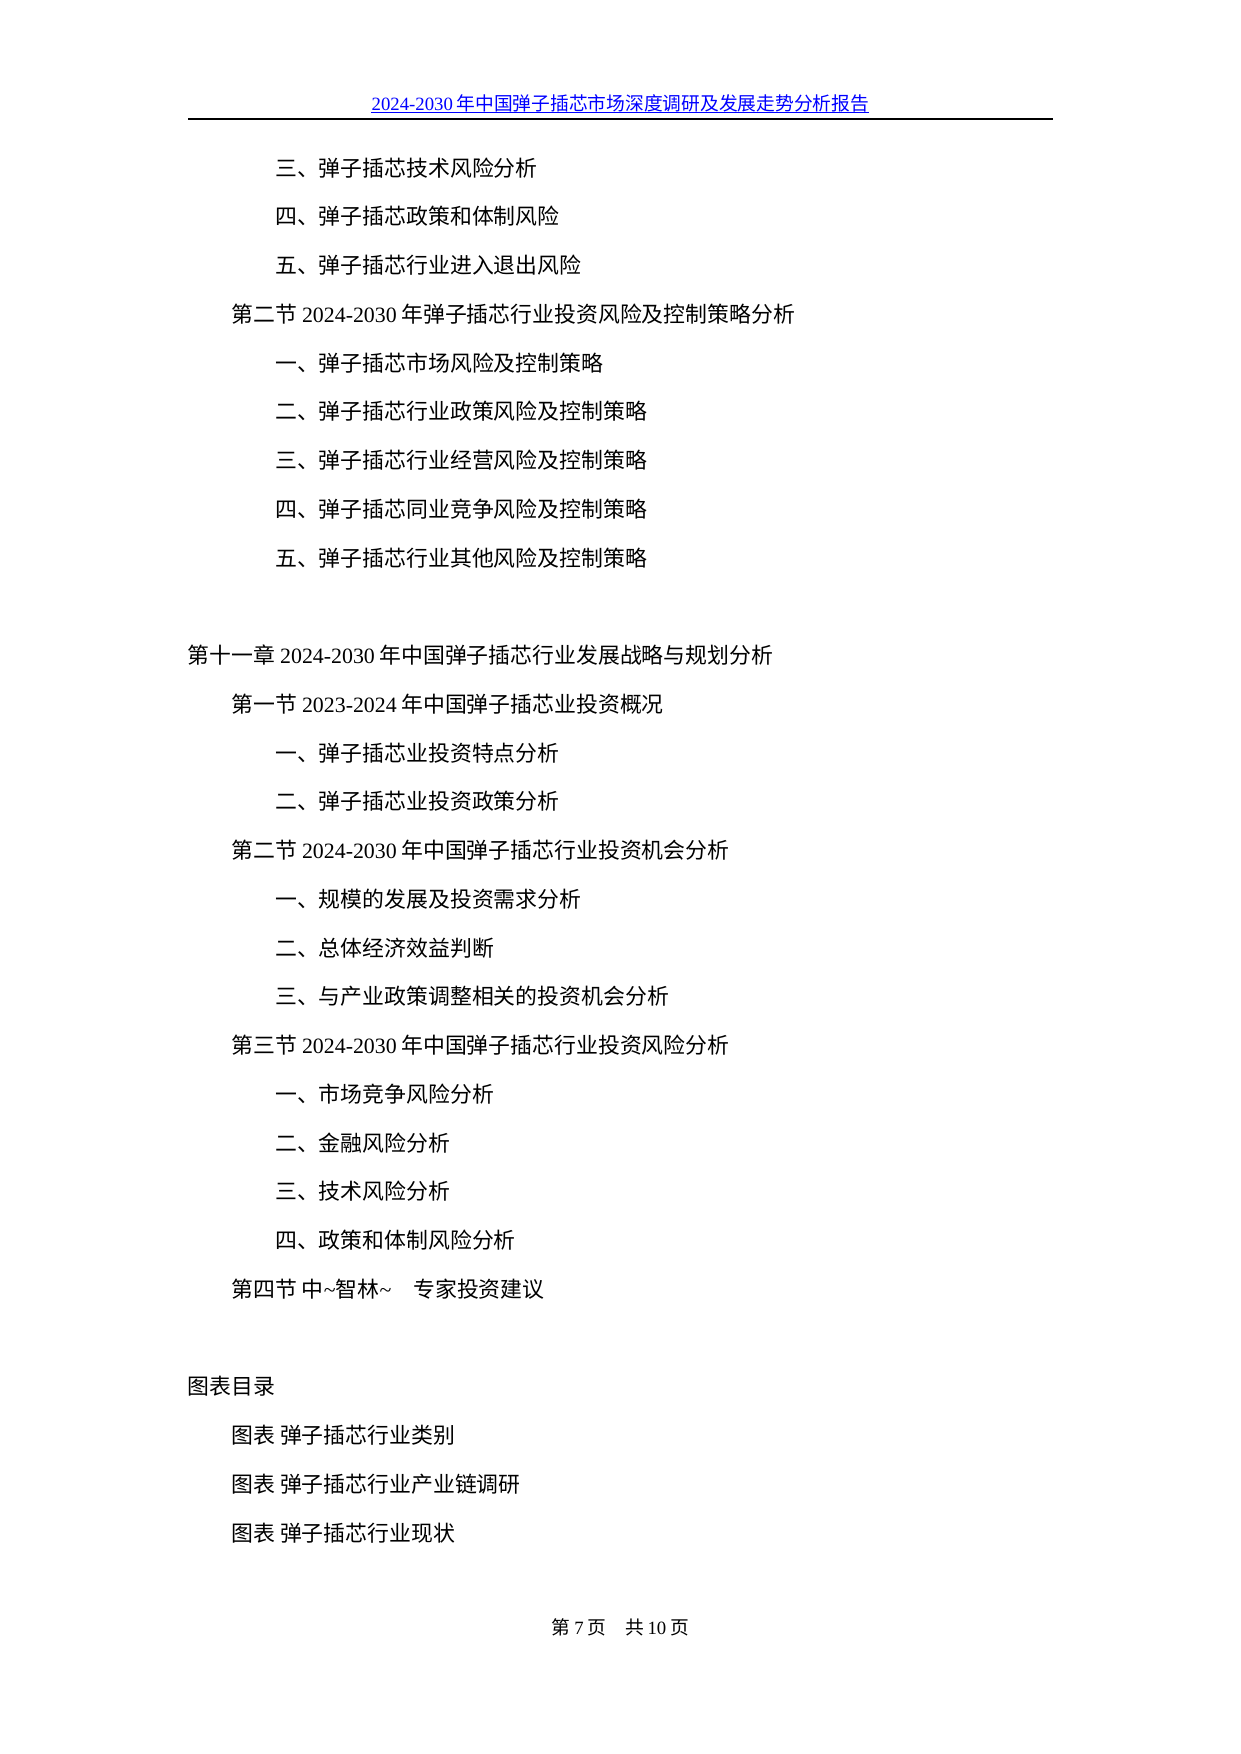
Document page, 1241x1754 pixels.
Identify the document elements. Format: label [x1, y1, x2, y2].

text [187, 150, 1053, 1548]
